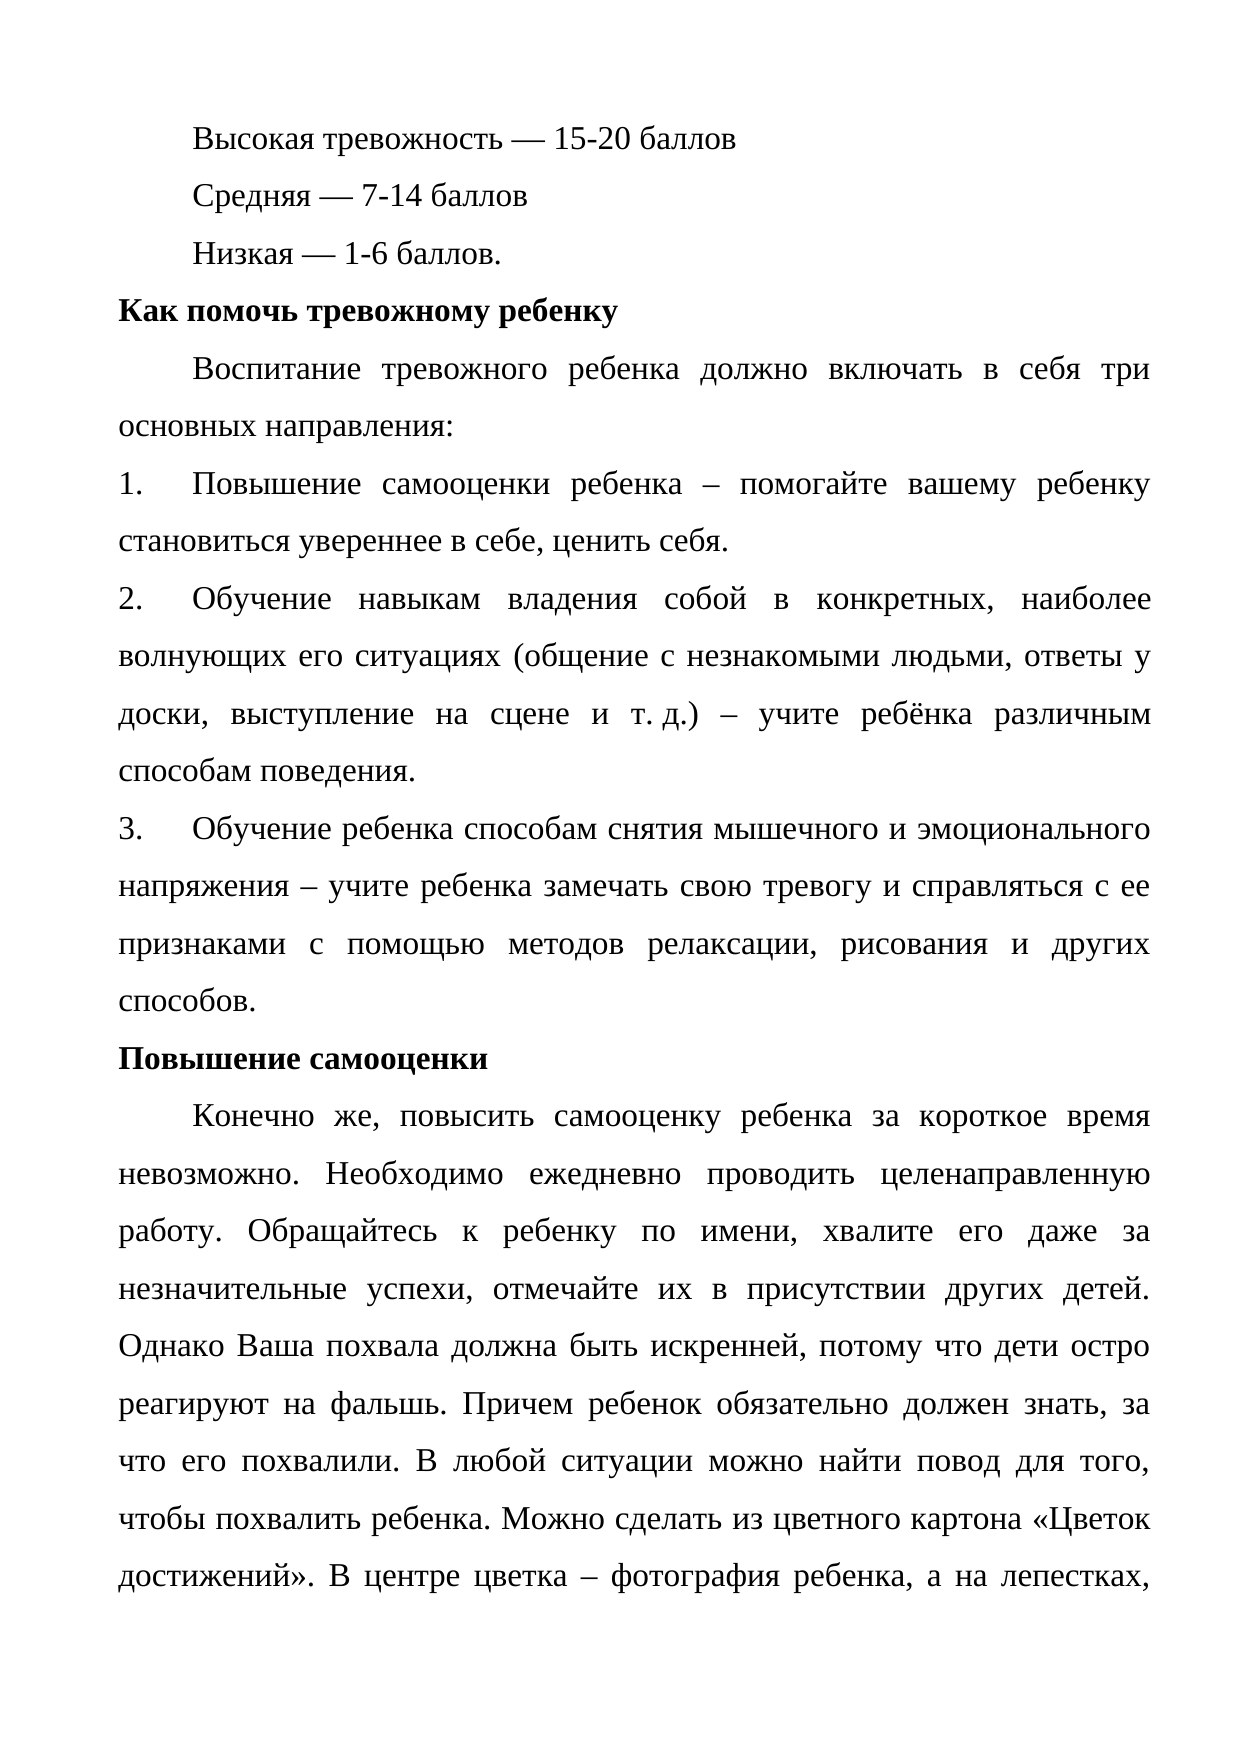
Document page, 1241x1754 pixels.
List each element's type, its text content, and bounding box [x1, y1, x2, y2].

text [118, 1096, 1152, 1594]
text Низкая — 1-6 баллов. [118, 233, 1152, 271]
text Повышение самооценки [118, 1038, 1152, 1076]
list Обучение ребенка способам снятия мышечного и эмоционального напряжения – учите ребенка замечать свою тревогу и справляться с ее признаками с помощью методов релаксации, рисования и других способов. [118, 808, 1152, 1019]
text Воспитание тревожного ребенка должно включать в себя три основных направления: [118, 348, 1152, 444]
text Высокая тревожность — 15-20 баллов [118, 118, 1152, 156]
list Обучение навыкам владения собой в конкретных, наиболее волнующих его ситуациях (общение с незнакомыми людьми, ответы у доски, выступление на сцене и т. д.) – учите ребёнка различным способам поведения. [118, 578, 1152, 789]
text Средняя — 7-14 баллов [118, 176, 1152, 214]
list Повышение самооценки ребенка – помогайте вашему ребенку становиться увереннее в себе, ценить себя. [118, 463, 1152, 559]
text Как помочь тревожному ребенку [118, 291, 1152, 329]
